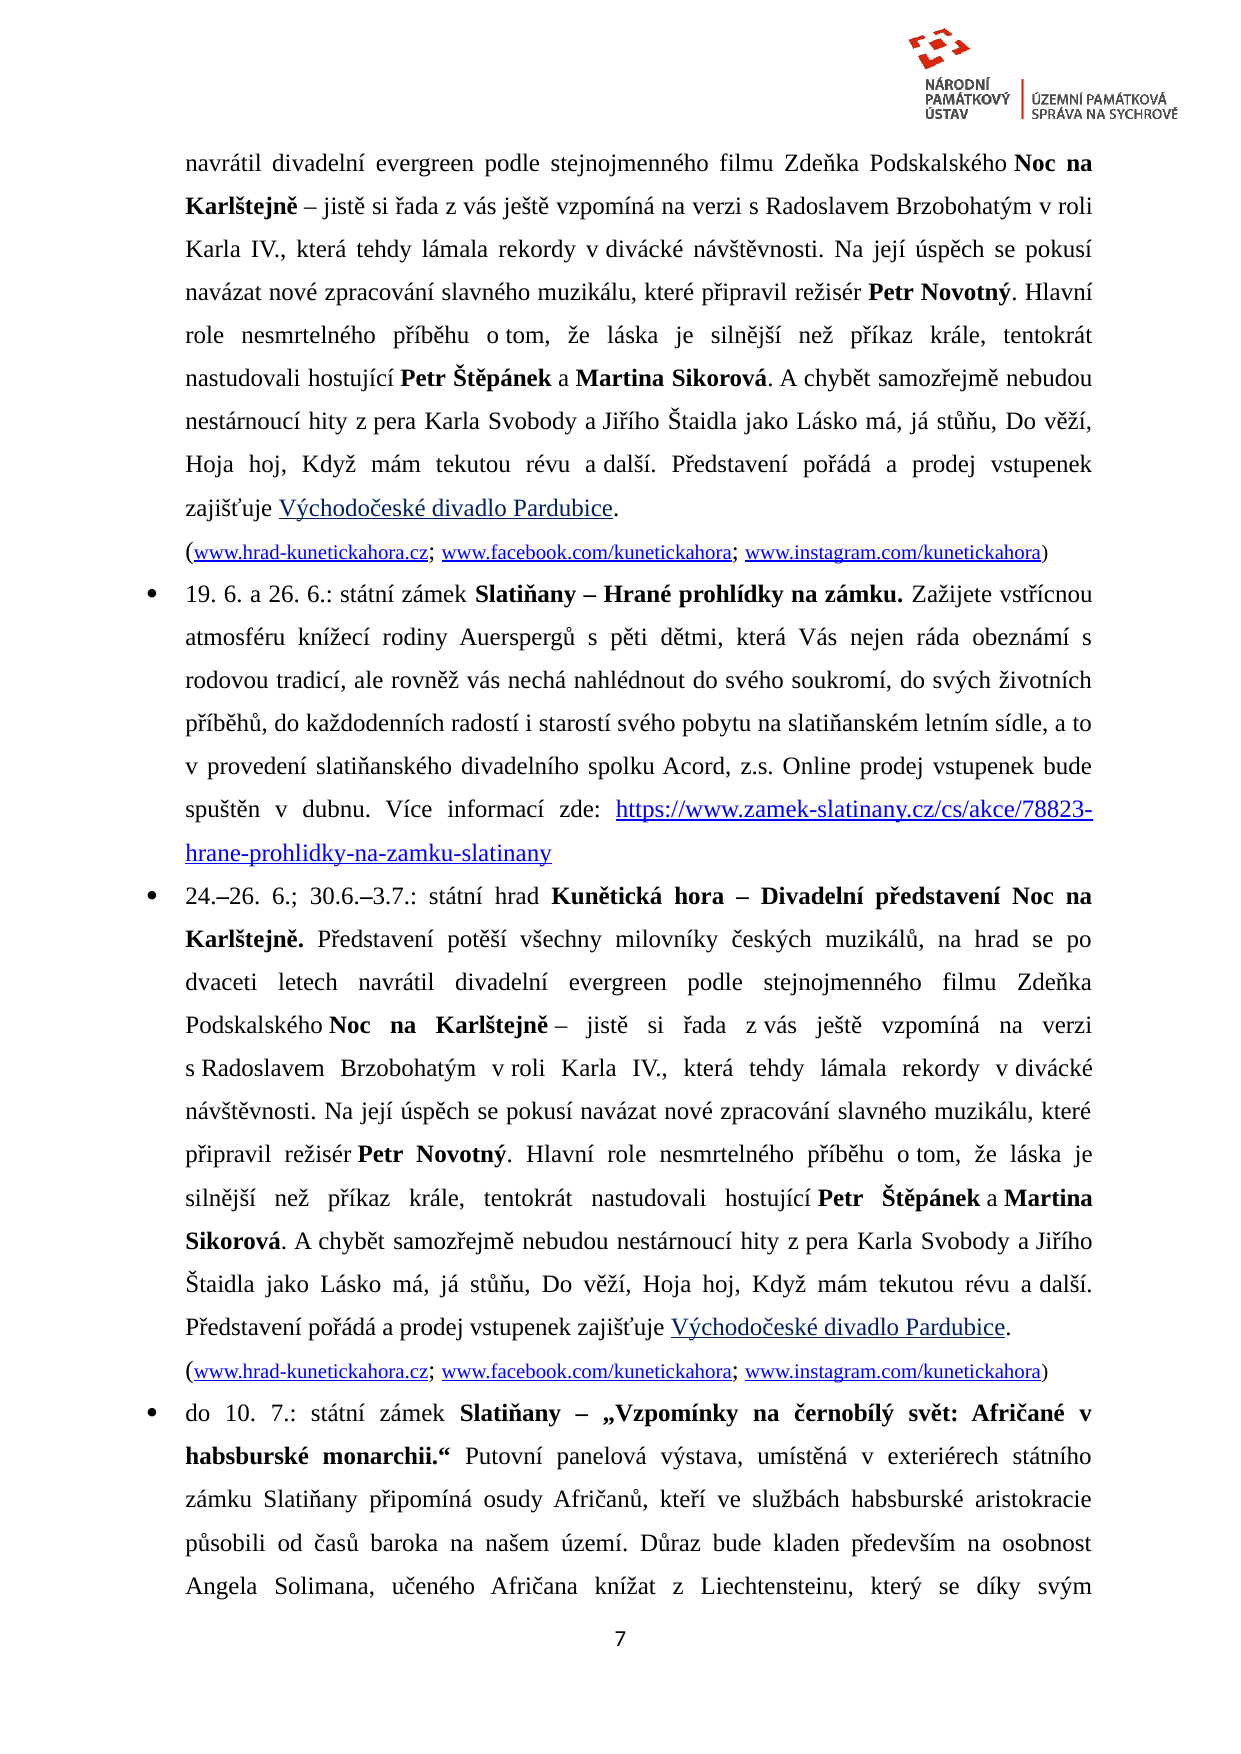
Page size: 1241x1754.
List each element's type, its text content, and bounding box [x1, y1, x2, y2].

text 19. 6. a 26. 6.: státní zámek Slatiňany – Hrané prohlídky na zámku. Zažijete vstřícnou atmosféru knížecí rodiny Auerspergů s pěti dětmi, která Vás nejen ráda obeznámí s rodovou tradicí, ale rovněž vás nechá nahlédnout do svého soukromí, do svých životních příběhů, do každodenních radostí i starostí svého pobytu na slatiňanském letním sídle, a to v provedení slatiňanského divadelního spolku Acord, z.s. Online prodej vstupenek bude spuštěn v dubnu. Více informací zde: https://www.zamek-slatinany.cz/cs/akce/78823-hrane-prohlidky-na-zamku-slatinany [148, 579, 1093, 866]
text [148, 148, 1093, 521]
list (www.hrad-kunetickahora.cz; www.facebook.com/kunetickahora; www.instagram.com/kunetickahora) [185, 536, 1093, 564]
list (www.hrad-kunetickahora.cz; www.facebook.com/kunetickahora; www.instagram.com/kunetickahora) [185, 1355, 1093, 1384]
picture [908, 28, 1178, 119]
text 24.–26. 6.; 30.6.–3.7.: státní hrad Kunětická hora – Divadelní představení Noc na Karlštejně. Představení potěší všechny milovníky českých muzikálů, na hrad se po dvaceti letech navrátil divadelní evergreen podle stejnojmenného filmu Zdeňka Podskalského Noc na Karlštejně – jistě si řada z vás ještě vzpomíná na verzi s Radoslavem Brzobohatým v roli Karla IV., která tehdy lámala rekordy v divácké návštěvnosti. Na její úspěch se pokusí navázat nové zpracování slavného muzikálu, které připravil režisér Petr Novotný. Hlavní role nesmrtelného příběhu o tom, že láska je silnější než příkaz krále, tentokrát nastudovali hostující Petr Štěpánek a Martina Sikorová. A chybět samozřejmě nebudou nestárnoucí hity z pera Karla Svobody a Jiřího Štaidla jako Lásko má, já stůňu, Do věží, Hoja hoj, Když mám tekutou révu a další. Představení pořádá a prodej vstupenek zajišťuje Východočeské divadlo Pardubice. [148, 881, 1093, 1341]
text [148, 1398, 1093, 1599]
